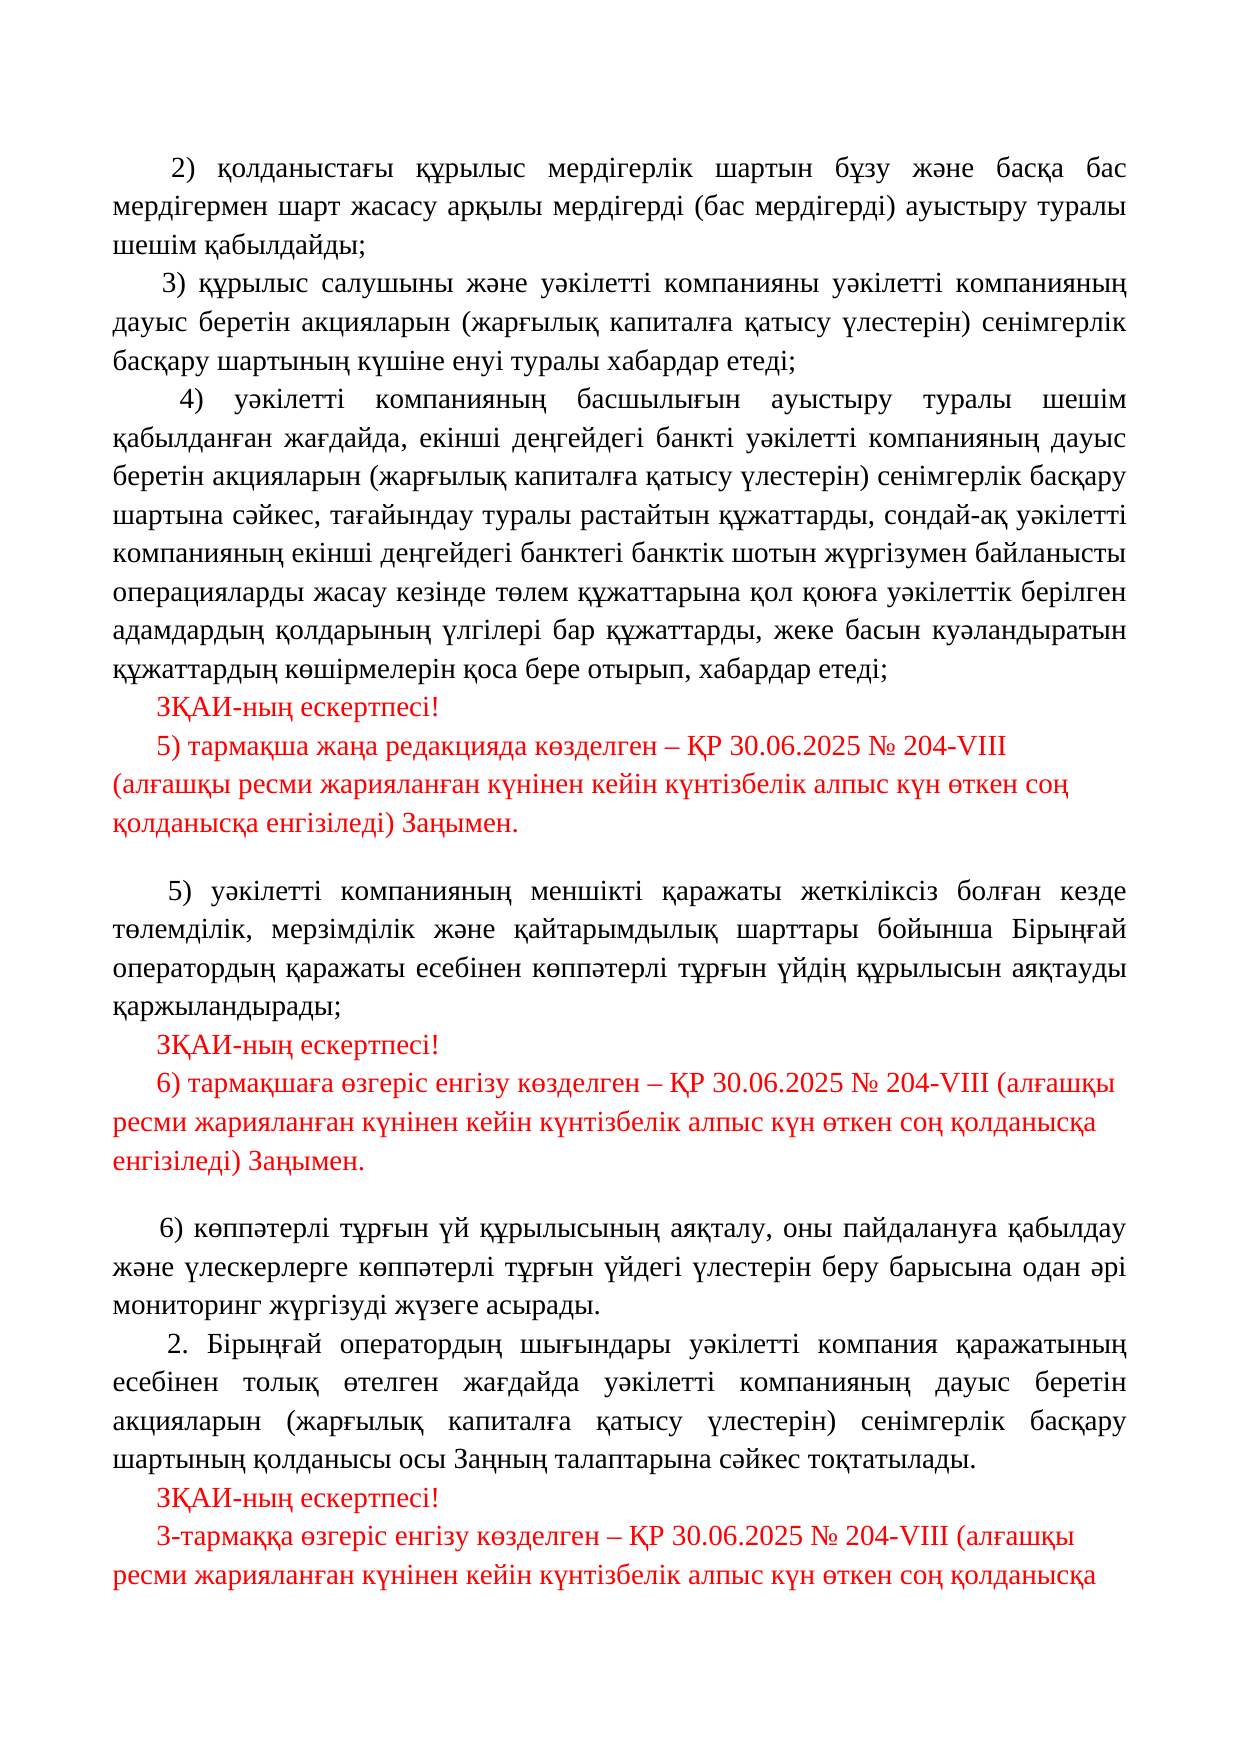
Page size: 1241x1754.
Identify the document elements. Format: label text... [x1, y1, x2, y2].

text 6) көппәтерлі тұрғын үй құрылысының аяқталу, оны пайдалануға қабылдау және үлескерлерге көппәтерлі тұрғын үйдегі үлестерін беру барысына одан әрі мониторинг жүргізуді жүзеге асырады. [112, 1210, 1128, 1321]
text ЗҚАИ-ның ескертпесі! 6) тармақшаға өзгеріс енгізу көзделген – ҚР 30.06.2025 № 204-VIII (алғашқы ресми жарияланған күнінен кейін күнтізбелік алпыс күн өткен соң қолданысқа енгізіледі) Заңымен. [112, 1027, 1128, 1206]
text 2. Бірыңғай оператордың шығындары уәкілетті компания қаражатының есебінен толық өтелген жағдайда уәкілетті компанияның дауыс беретін акцияларын (жарғылық капиталға қатысу үлестерін) сенімгерлік басқару шартының қолданысы осы Заңның талаптарына сәйкес тоқтатылады. [112, 1326, 1128, 1475]
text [112, 1480, 1128, 1591]
text 4) уәкілетті компанияның басшылығын ауыстыру туралы шешім қабылданған жағдайда, екінші деңгейдегі банкті уәкілетті компанияның дауыс беретін акцияларын (жарғылық капиталға қатысу үлестерін) сенімгерлік басқару шартына сәйкес, тағайындау туралы растайтын құжаттарды, сондай-ақ уәкілетті компанияның екінші деңгейдегі банктегі банктік шотын жүргізумен байланысты операцияларды жасау кезінде төлем құжаттарына қол қоюға уәкілеттік берілген адамдардың қолдарының үлгілері бар құжаттарды, жеке басын куәландыратын құжаттардың көшірмелерін қоса бере отырып, хабардар етеді; [112, 381, 1128, 684]
text 5) уәкілетті компанияның меншікті қаражаты жеткіліксіз болған кезде төлемділік, мерзімділік және қайтарымдылық шарттары бойынша Бірыңғай оператордың қаражаты есебінен көппәтерлі тұрғын үйдің құрылысын аяқтауды қаржыландырады; [112, 873, 1128, 1022]
text 2) қолданыстағы құрылыс мердігерлік шартын бұзу және басқа бас мердігермен шарт жасасу арқылы мердігерді (бас мердігерді) ауыстыру туралы шешім қабылдайды; [112, 150, 1128, 261]
text 3) құрылыс салушыны және уәкілетті компанияны уәкілетті компанияның дауыс беретін акцияларын (жарғылық капиталға қатысу үлестерін) сенімгерлік басқару шартының күшіне енуі туралы хабардар етеді; [112, 266, 1128, 376]
text ЗҚАИ-ның ескертпесі! 5) тармақша жаңа редакцияда көзделген – ҚР 30.06.2025 № 204-VIII (алғашқы ресми жарияланған күнінен кейін күнтізбелік алпыс күн өткен соң қолданысқа енгізіледі) Заңымен. [112, 689, 1128, 869]
